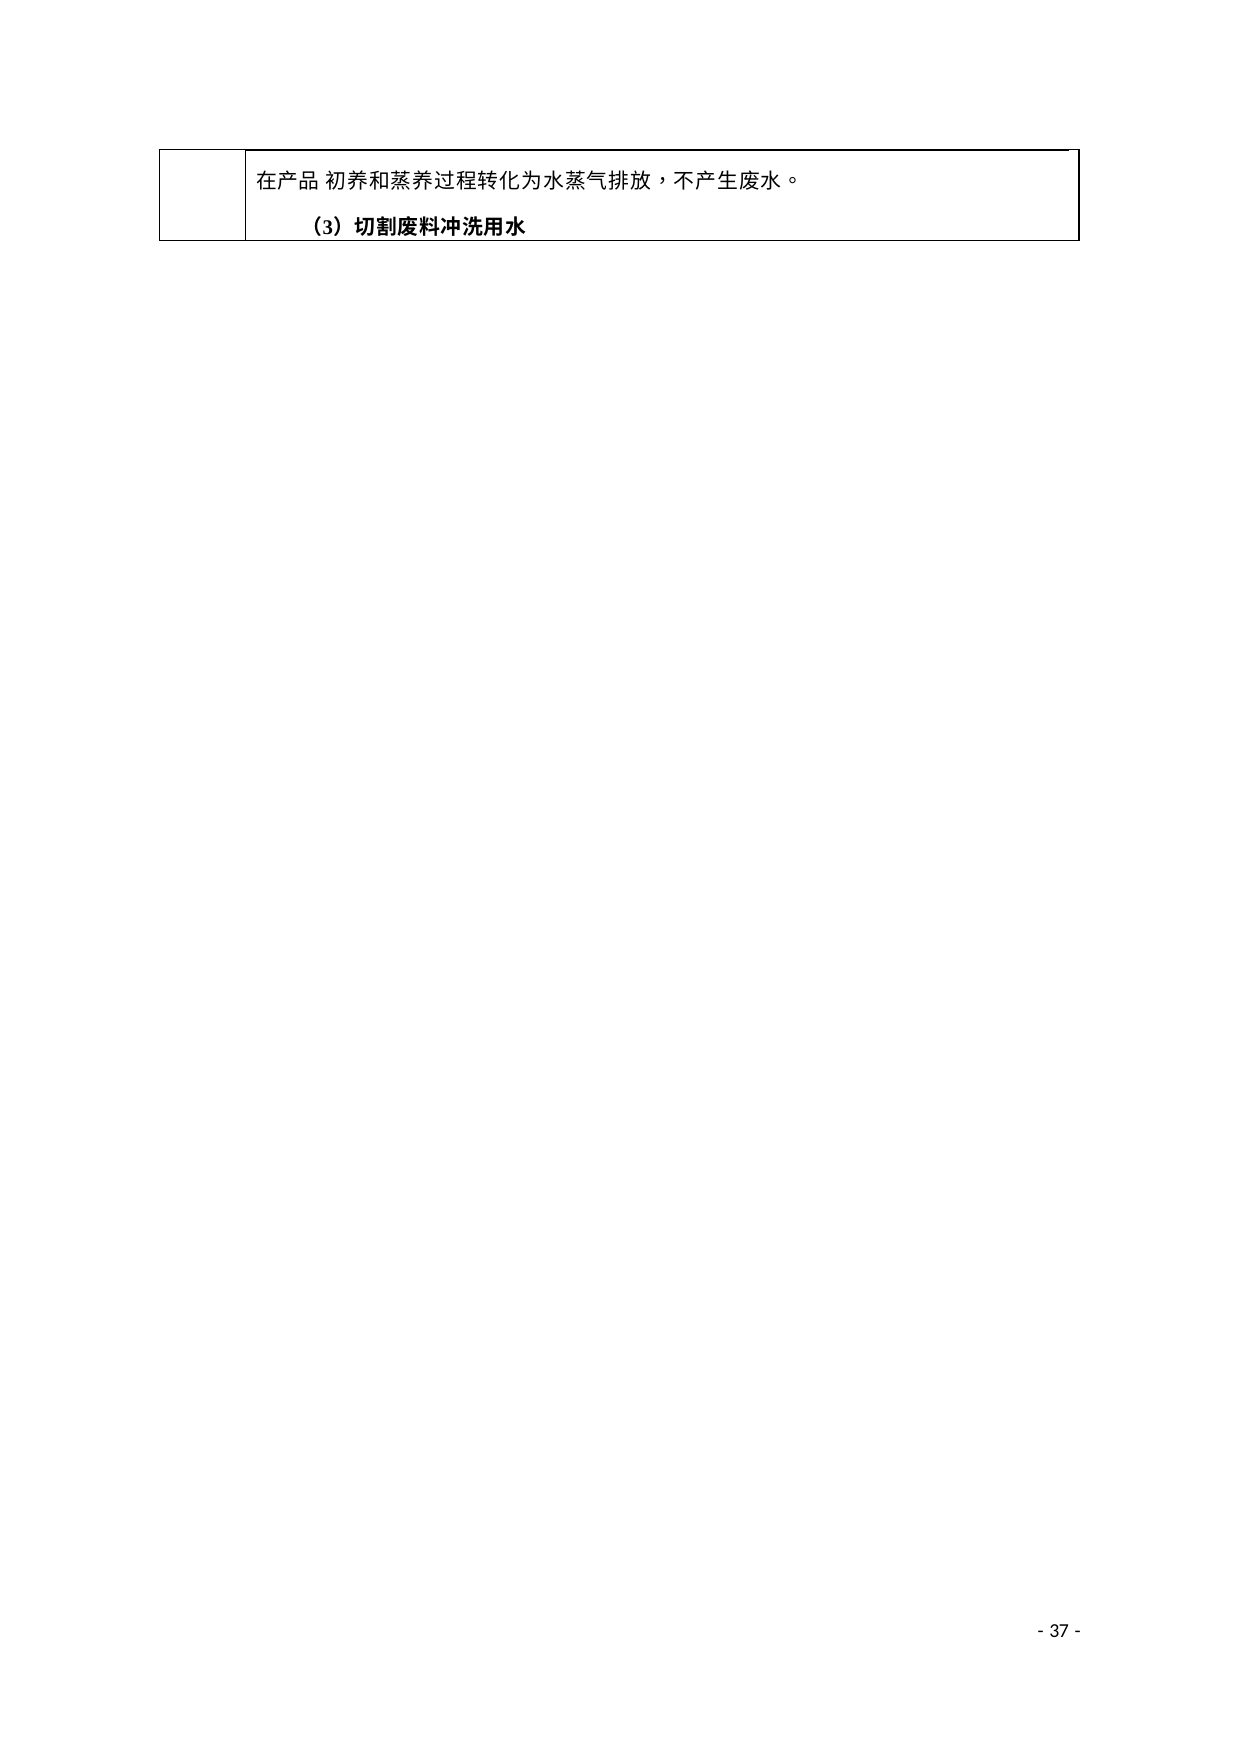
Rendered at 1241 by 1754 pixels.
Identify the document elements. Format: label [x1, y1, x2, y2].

table_header [160, 150, 245, 240]
table_header [246, 150, 1078, 240]
